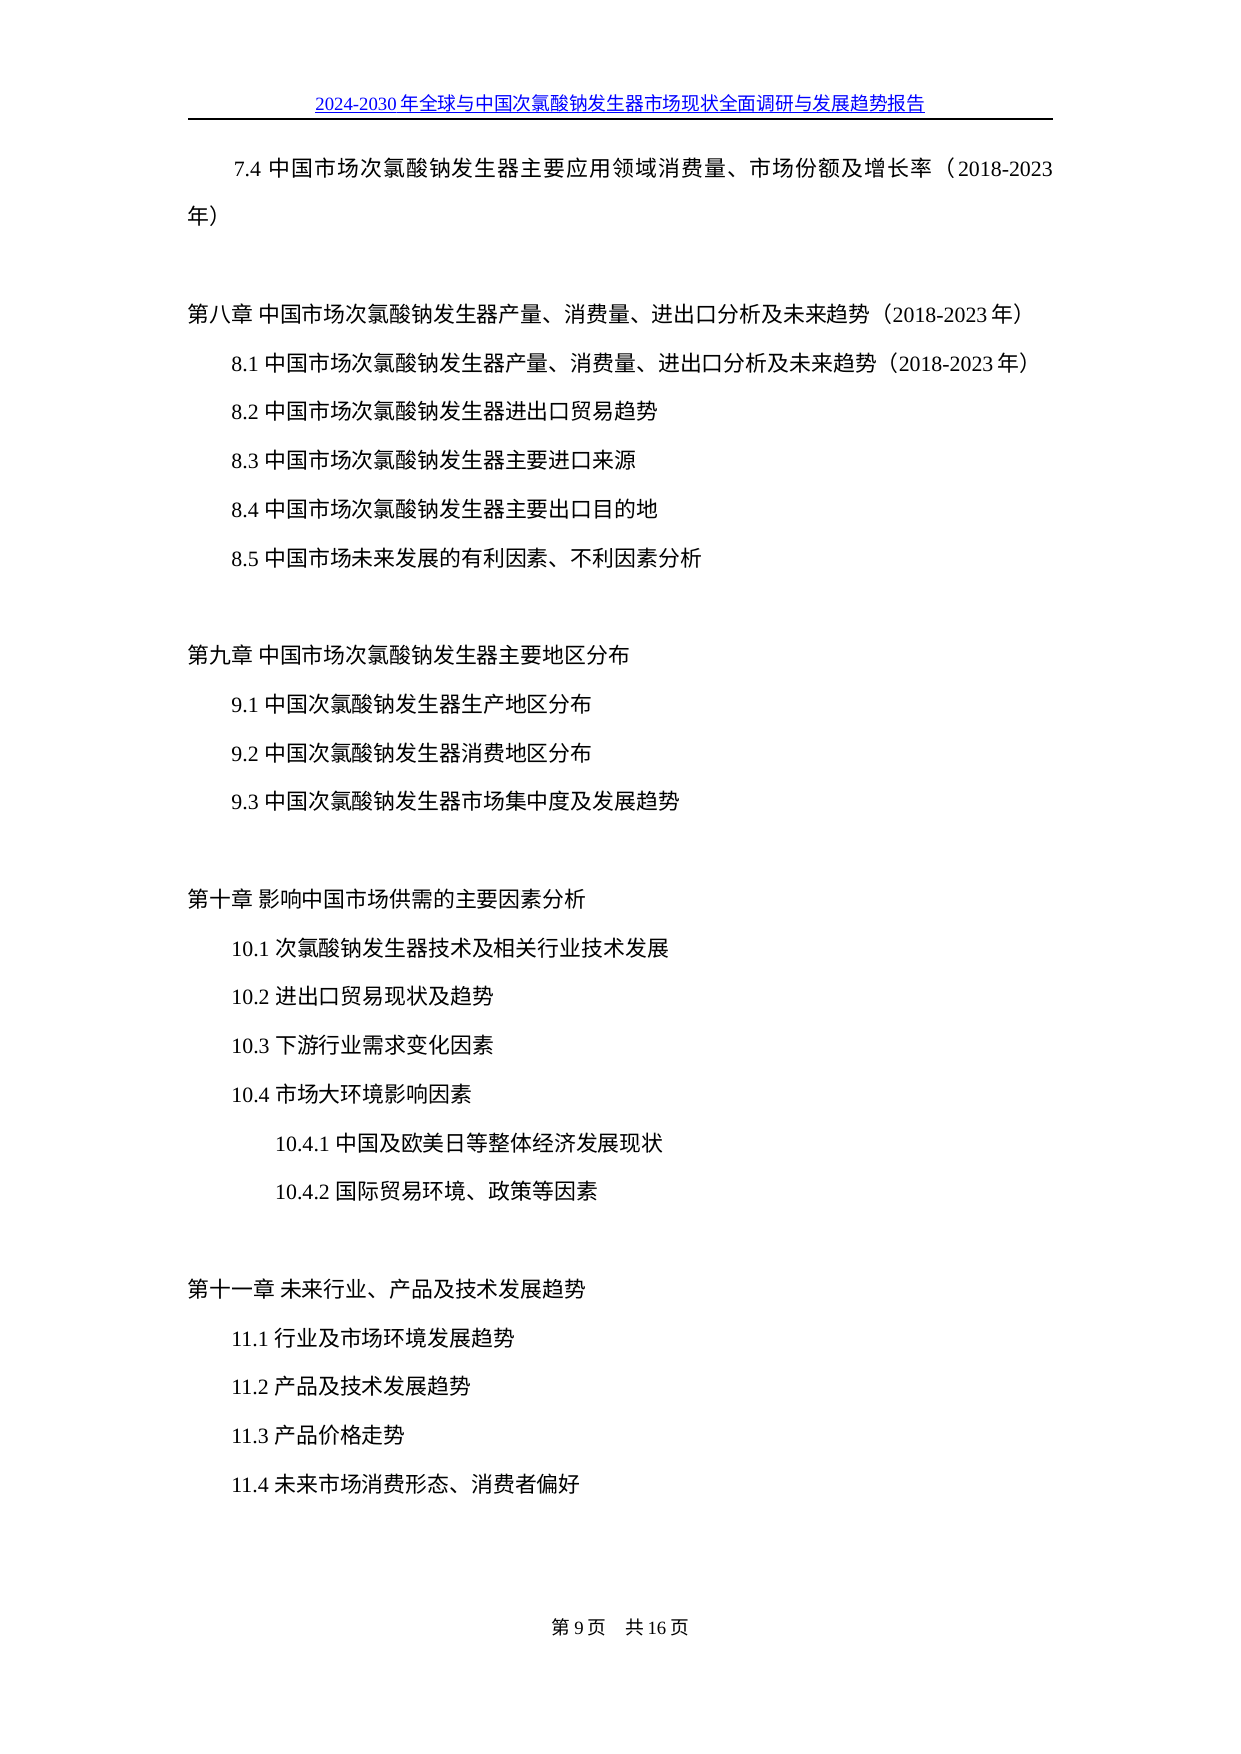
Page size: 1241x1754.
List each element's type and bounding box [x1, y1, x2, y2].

text [187, 150, 1053, 1499]
